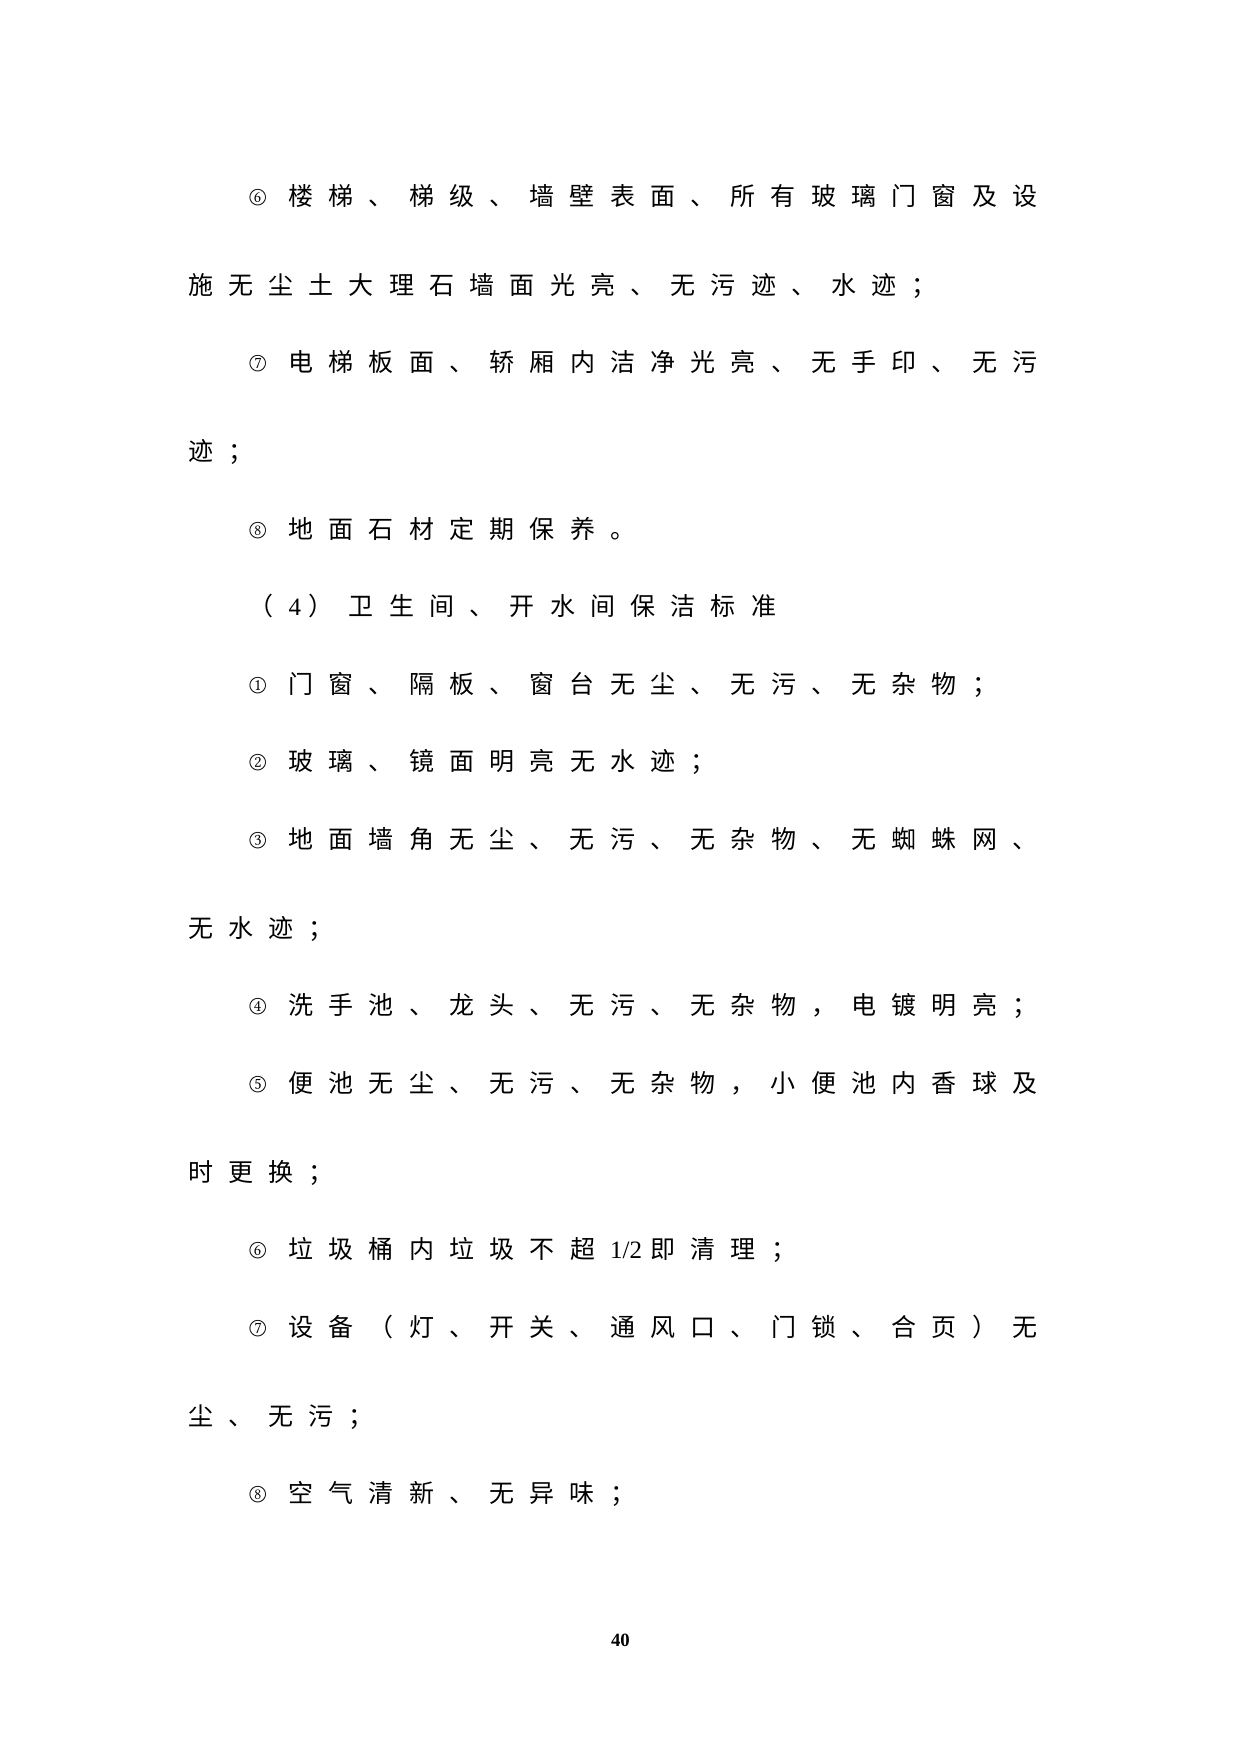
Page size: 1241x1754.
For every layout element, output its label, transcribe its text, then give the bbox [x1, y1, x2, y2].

text ① 门窗、隔板、窗台无尘、无污、无杂物； [188, 653, 1052, 712]
text ⑥ 楼梯、梯级、墙壁表面、所有玻璃门窗及设施无尘土大理石墙面光亮、无污迹、水迹； [188, 164, 1052, 313]
text ⑧ 地面石材定期保养。 [188, 498, 1052, 557]
text ② 玻璃、镜面明亮无水迹； [188, 730, 1052, 789]
text ③ 地面墙角无尘、无污、无杂物、无蜘蛛网、无水迹； [188, 808, 1052, 956]
text ⑥ 垃圾桶内垃圾不超1/2即清理； [188, 1218, 1052, 1278]
text （4）卫生间、开水间保洁标准 [188, 575, 1052, 634]
text ④ 洗手池、龙头、无污、无杂物，电镀明亮； [188, 974, 1052, 1033]
text ⑦ 电梯板面、轿厢内洁净光亮、无手印、无污迹； [188, 331, 1052, 479]
text ⑧ 空气清新、无异味； [188, 1462, 1052, 1522]
text ⑤ 便池无尘、无污、无杂物，小便池内香球及时更换； [188, 1052, 1052, 1200]
text ⑦ 设备（灯、开关、通风口、门锁、合页）无尘、无污； [188, 1296, 1052, 1444]
